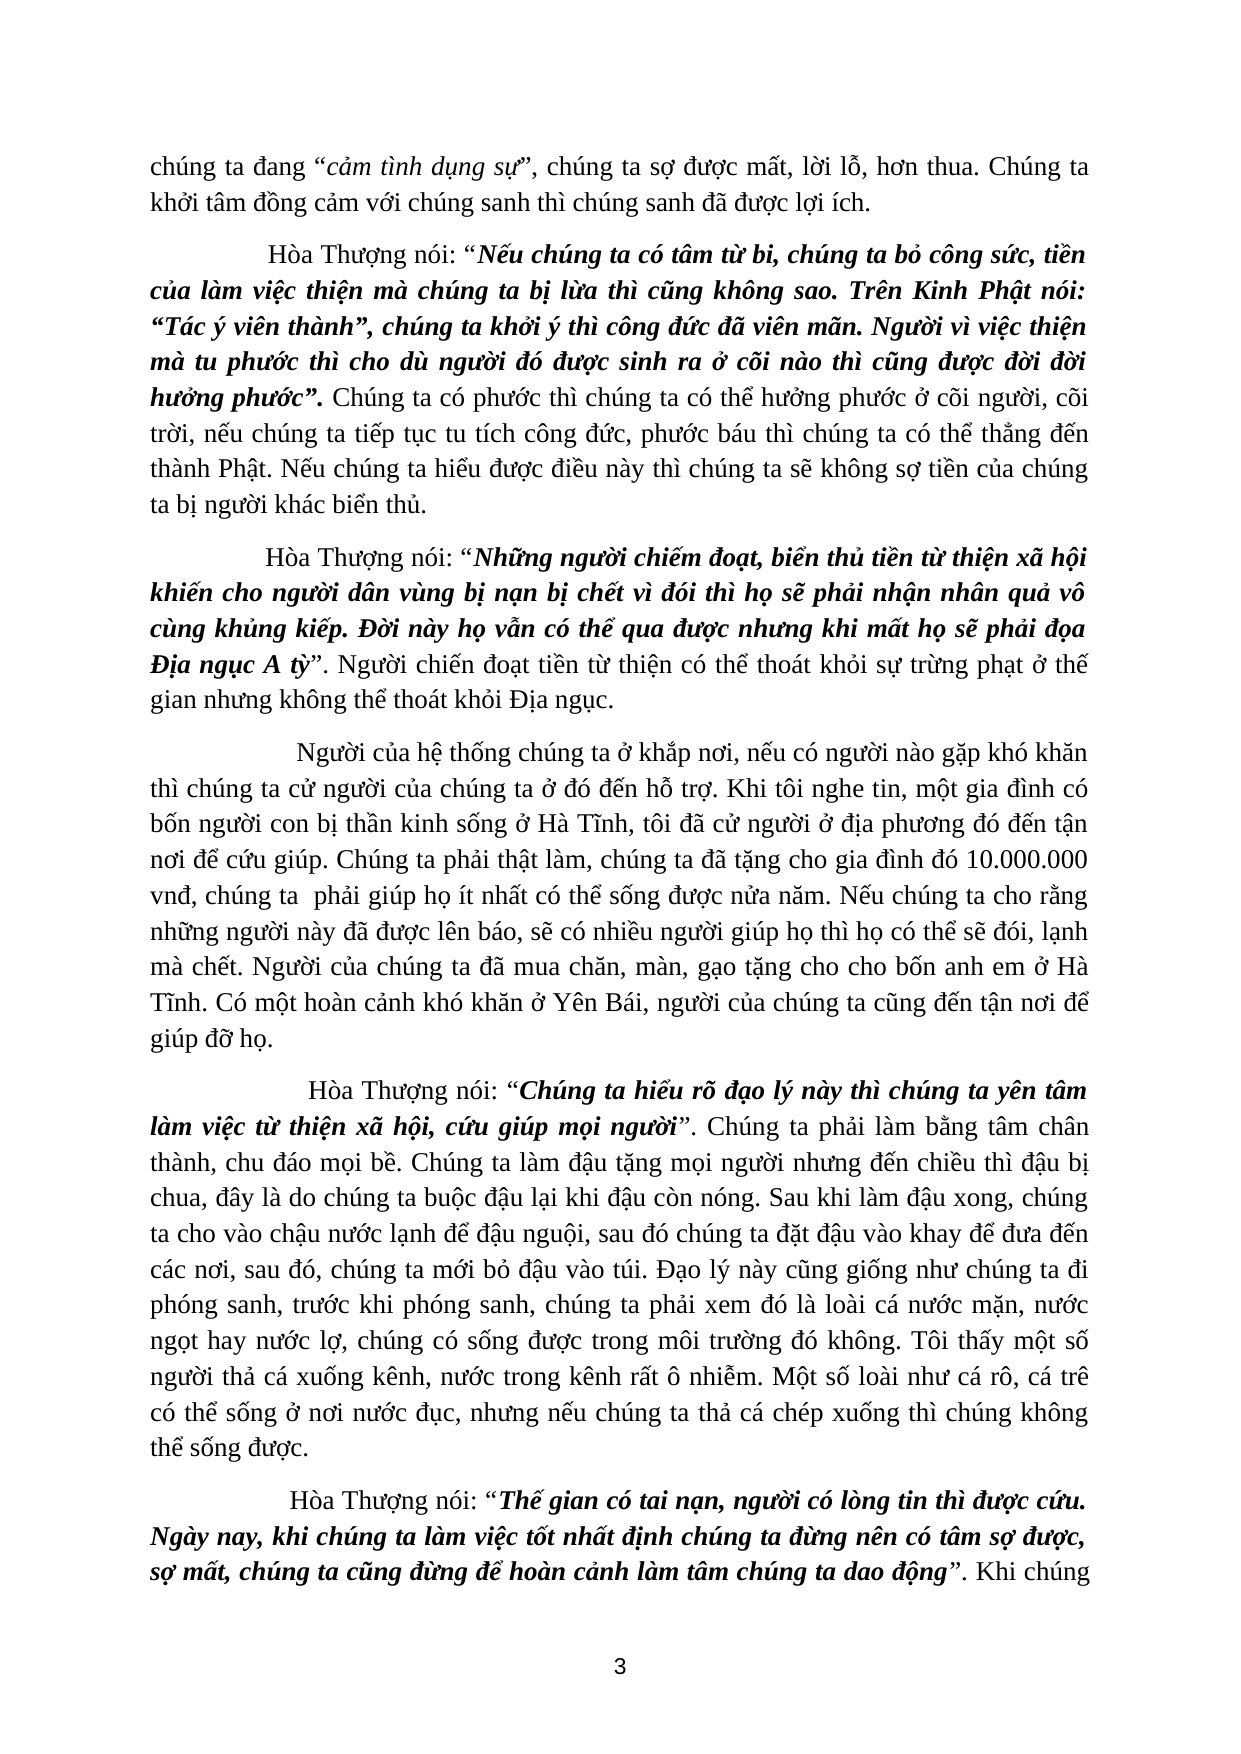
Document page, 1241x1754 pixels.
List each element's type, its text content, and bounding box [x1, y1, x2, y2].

text Hòa Thượng nói: “Nếu chúng ta có tâm từ bi, chúng ta bỏ công sức, tiền của làm việc thiện mà chúng ta bị lừa thì cũng không sao. Trên Kinh Phật nói: “Tác ý viên thành”, chúng ta khởi ý thì công đức đã viên mãn. Người vì việc thiện mà tu phước thì cho dù người đó được sinh ra ở cõi nào thì cũng được đời đời hưởng phước”. Chúng ta có phước thì chúng ta có thể hưởng phước ở cõi người, cõi trời, nếu chúng ta tiếp tục tu tích công đức, phước báu thì chúng ta có thể thẳng đến thành Phật. Nếu chúng ta hiểu được điều này thì chúng ta sẽ không sợ tiền của chúng ta bị người khác biển thủ. [150, 238, 1090, 519]
text Người của hệ thống chúng ta ở khắp nơi, nếu có người nào gặp khó khăn thì chúng ta cử người của chúng ta ở đó đến hỗ trợ. Khi tôi nghe tin, một gia đình có bốn người con bị thần kinh sống ở Hà Tĩnh, tôi đã cử người ở địa phương đó đến tận nơi để cứu giúp. Chúng ta phải thật làm, chúng ta đã tặng cho gia đình đó 10.000.000 vnđ, chúng ta phải giúp họ ít nhất có thể sống được nửa năm. Nếu chúng ta cho rằng những người này đã được lên báo, sẽ có nhiều người giúp họ thì họ có thể sẽ đói, lạnh mà chết. Người của chúng ta đã mua chăn, màn, gạo tặng cho cho bốn anh em ở Hà Tĩnh. Có một hoàn cảnh khó khăn ở Yên Bái, người của chúng ta cũng đến tận nơi để giúp đỡ họ. [150, 736, 1090, 1053]
text Hòa Thượng nói: “Chúng ta hiểu rõ đạo lý này thì chúng ta yên tâm làm việc từ thiện xã hội, cứu giúp mọi người”. Chúng ta phải làm bằng tâm chân thành, chu đáo mọi bề. Chúng ta làm đậu tặng mọi người nhưng đến chiều thì đậu bị chua, đây là do chúng ta buộc đậu lại khi đậu còn nóng. Sau khi làm đậu xong, chúng ta cho vào chậu nước lạnh để đậu nguội, sau đó chúng ta đặt đậu vào khay để đưa đến các nơi, sau đó, chúng ta mới bỏ đậu vào túi. Đạo lý này cũng giống như chúng ta đi phóng sanh, trước khi phóng sanh, chúng ta phải xem đó là loài cá nước mặn, nước ngọt hay nước lợ, chúng có sống được trong môi trường đó không. Tôi thấy một số người thả cá xuống kênh, nước trong kênh rất ô nhiễm. Một số loài như cá rô, cá trê có thể sống ở nơi nước đục, nhưng nếu chúng ta thả cá chép xuống thì chúng không thể sống được. [150, 1074, 1090, 1463]
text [150, 150, 1090, 217]
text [150, 1484, 1090, 1586]
text Hòa Thượng nói: “Những người chiếm đoạt, biển thủ tiền từ thiện xã hội khiến cho người dân vùng bị nạn bị chết vì đói thì họ sẽ phải nhận nhân quả vô cùng khủng kiếp. Đời này họ vẫn có thể qua được nhưng khi mất họ sẽ phải đọa Địa ngục A tỳ”. Người chiến đoạt tiền từ thiện có thể thoát khỏi sự trừng phạt ở thế gian nhưng không thể thoát khỏi Địa ngục. [150, 541, 1090, 715]
